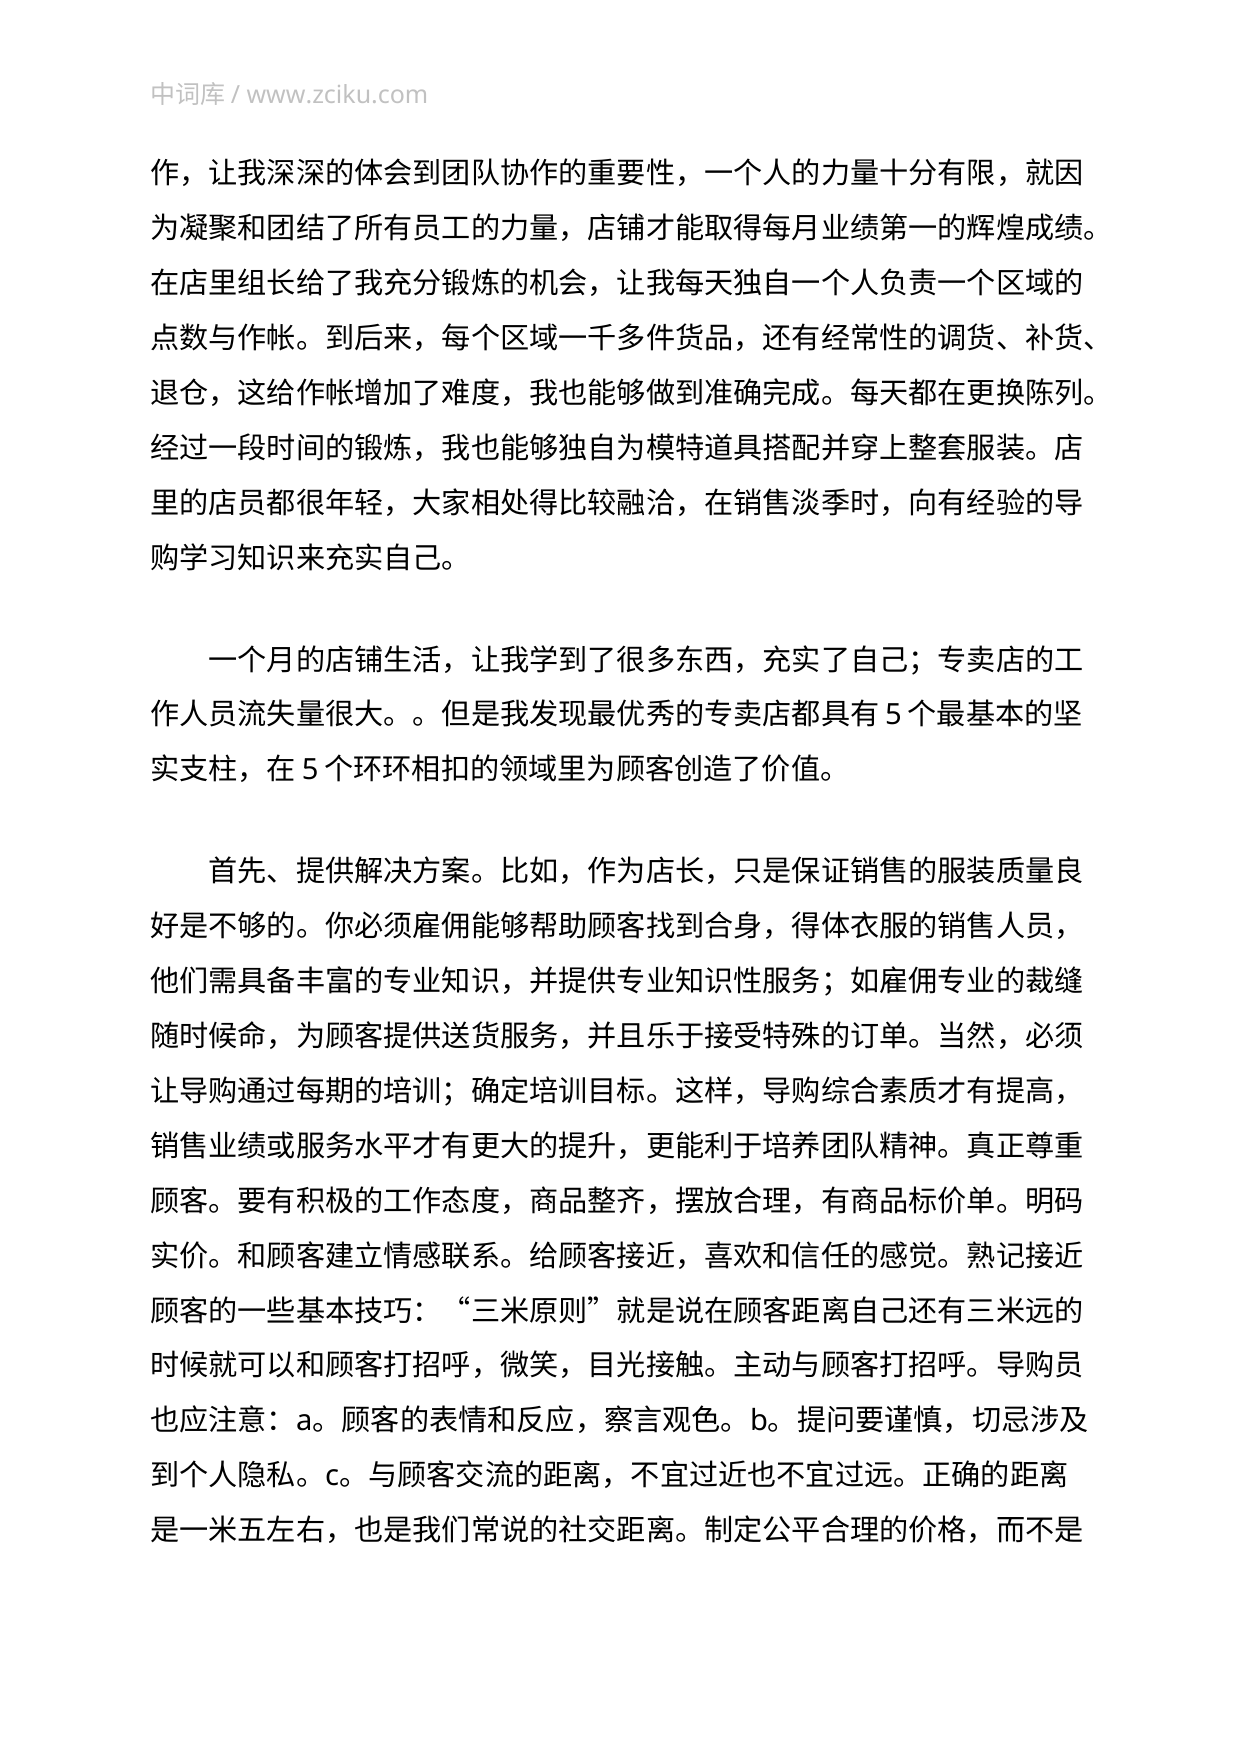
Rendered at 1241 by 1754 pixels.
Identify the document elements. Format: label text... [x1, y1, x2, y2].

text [150, 848, 1090, 1549]
text 一个月的店铺生活，让我学到了很多东西，充实了自己；专卖店的工作人员流失量很大。。但是我发现最优秀的专卖店都具有5个最基本的坚实支柱，在5个环环相扣的领域里为顾客创造了价值。 [150, 636, 1090, 788]
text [150, 150, 1090, 577]
